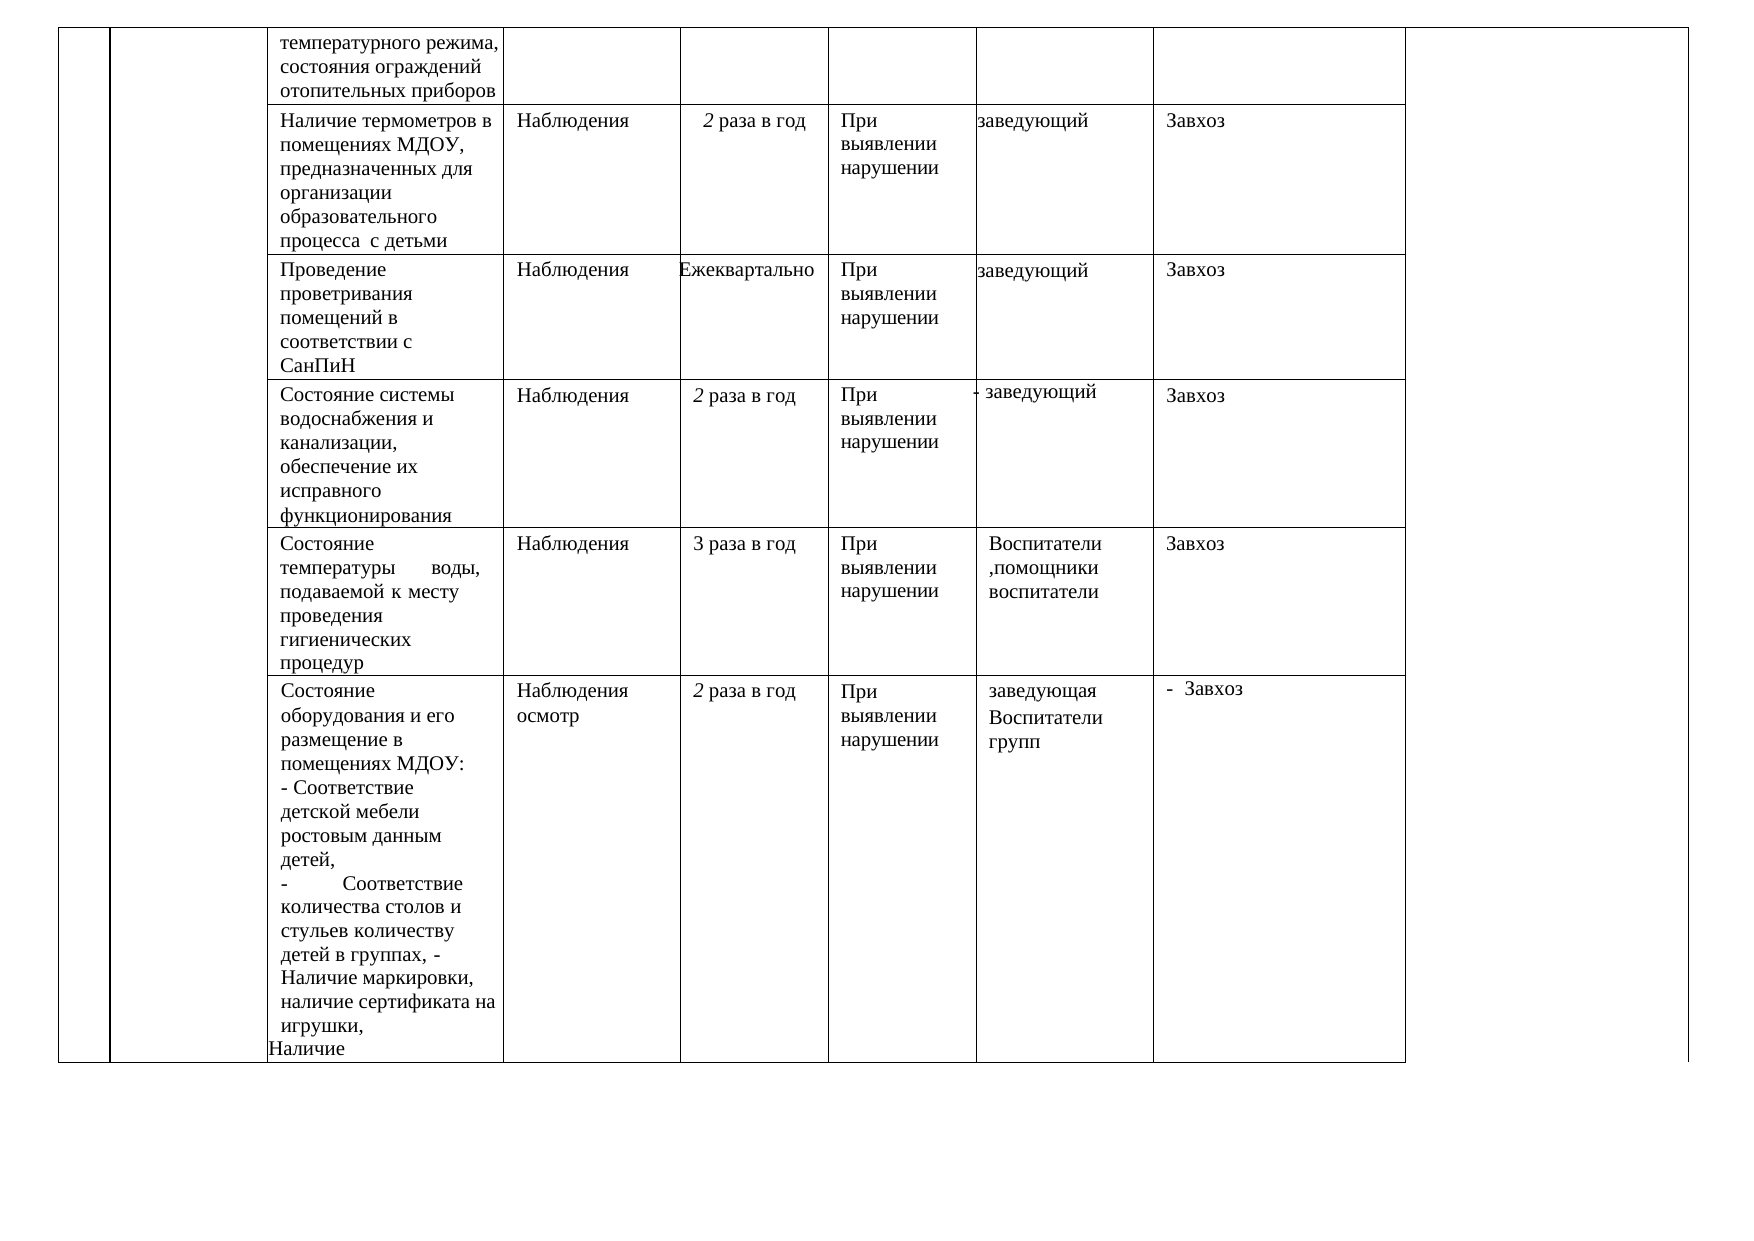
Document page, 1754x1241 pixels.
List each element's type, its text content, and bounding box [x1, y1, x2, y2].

table_cell заведующий [977, 105, 1153, 253]
table_cell заведующий [977, 380, 1153, 527]
table_header [977, 28, 1153, 103]
table_cell 2 раза в год [681, 676, 828, 1062]
table_cell Завхоз [1154, 676, 1405, 1062]
table_cell Состояние системы водоснабжения и канализации, обеспечение их исправного функционирования [268, 380, 503, 527]
table_cell заведующий [977, 255, 1153, 379]
table_header [59, 28, 109, 1062]
table_cell Воспитатели ,помощники воспитатели [977, 528, 1153, 675]
table_cell Наблюдения [504, 105, 680, 253]
table_header температурного режима, состояния ограждений отопительных приборов [268, 28, 503, 103]
table_cell При выявлении нарушении [829, 528, 976, 675]
table_cell заведующая Воспитатели групп [977, 676, 1153, 1062]
table_cell 3 раза в год [681, 528, 828, 675]
table_cell При выявлении нарушении [829, 255, 976, 379]
table_cell При выявлении нарушении [829, 380, 976, 527]
table_cell Завхоз [1154, 255, 1405, 379]
table_cell Наличие термометров в помещениях МДОУ, предназначенных для организации образовательного процесса с детьми [268, 105, 503, 253]
table_cell 2 раза в год [681, 380, 828, 527]
table_cell Проведение проветривания помещений в соответствии с СанПиН [268, 255, 503, 379]
table_header [111, 28, 267, 1062]
table_cell Состояние температуры воды, подаваемой к месту проведения гигиенических процедур [268, 528, 503, 675]
table_header [829, 28, 976, 103]
table_header [1154, 28, 1405, 103]
table_header [504, 28, 680, 103]
table_cell Наблюдения осмотр [504, 676, 680, 1062]
table_cell Наблюдения [504, 528, 680, 675]
table_cell При выявлении нарушении [829, 105, 976, 253]
table_cell Состояние оборудования и его размещение в помещениях МДОУ: Соответствие детской мебели ростовым данным детей, Соответствие количества столов и стульев количеству детей в группах, - Наличие маркировки, наличие сертификата на игрушки, Наличие [268, 676, 503, 1062]
table_header [1406, 28, 1688, 1062]
table_cell Завхоз [1154, 105, 1405, 253]
table_cell При выявлении нарушении [829, 676, 976, 1062]
table_cell Наблюдения [504, 255, 680, 379]
table_header [681, 28, 828, 103]
table_cell 2 раза в год [681, 105, 828, 253]
table_cell Наблюдения [504, 380, 680, 527]
table_cell Ежеквартально [681, 255, 828, 379]
table_cell Завхоз [1154, 528, 1405, 675]
table_cell Завхоз [1154, 380, 1405, 527]
